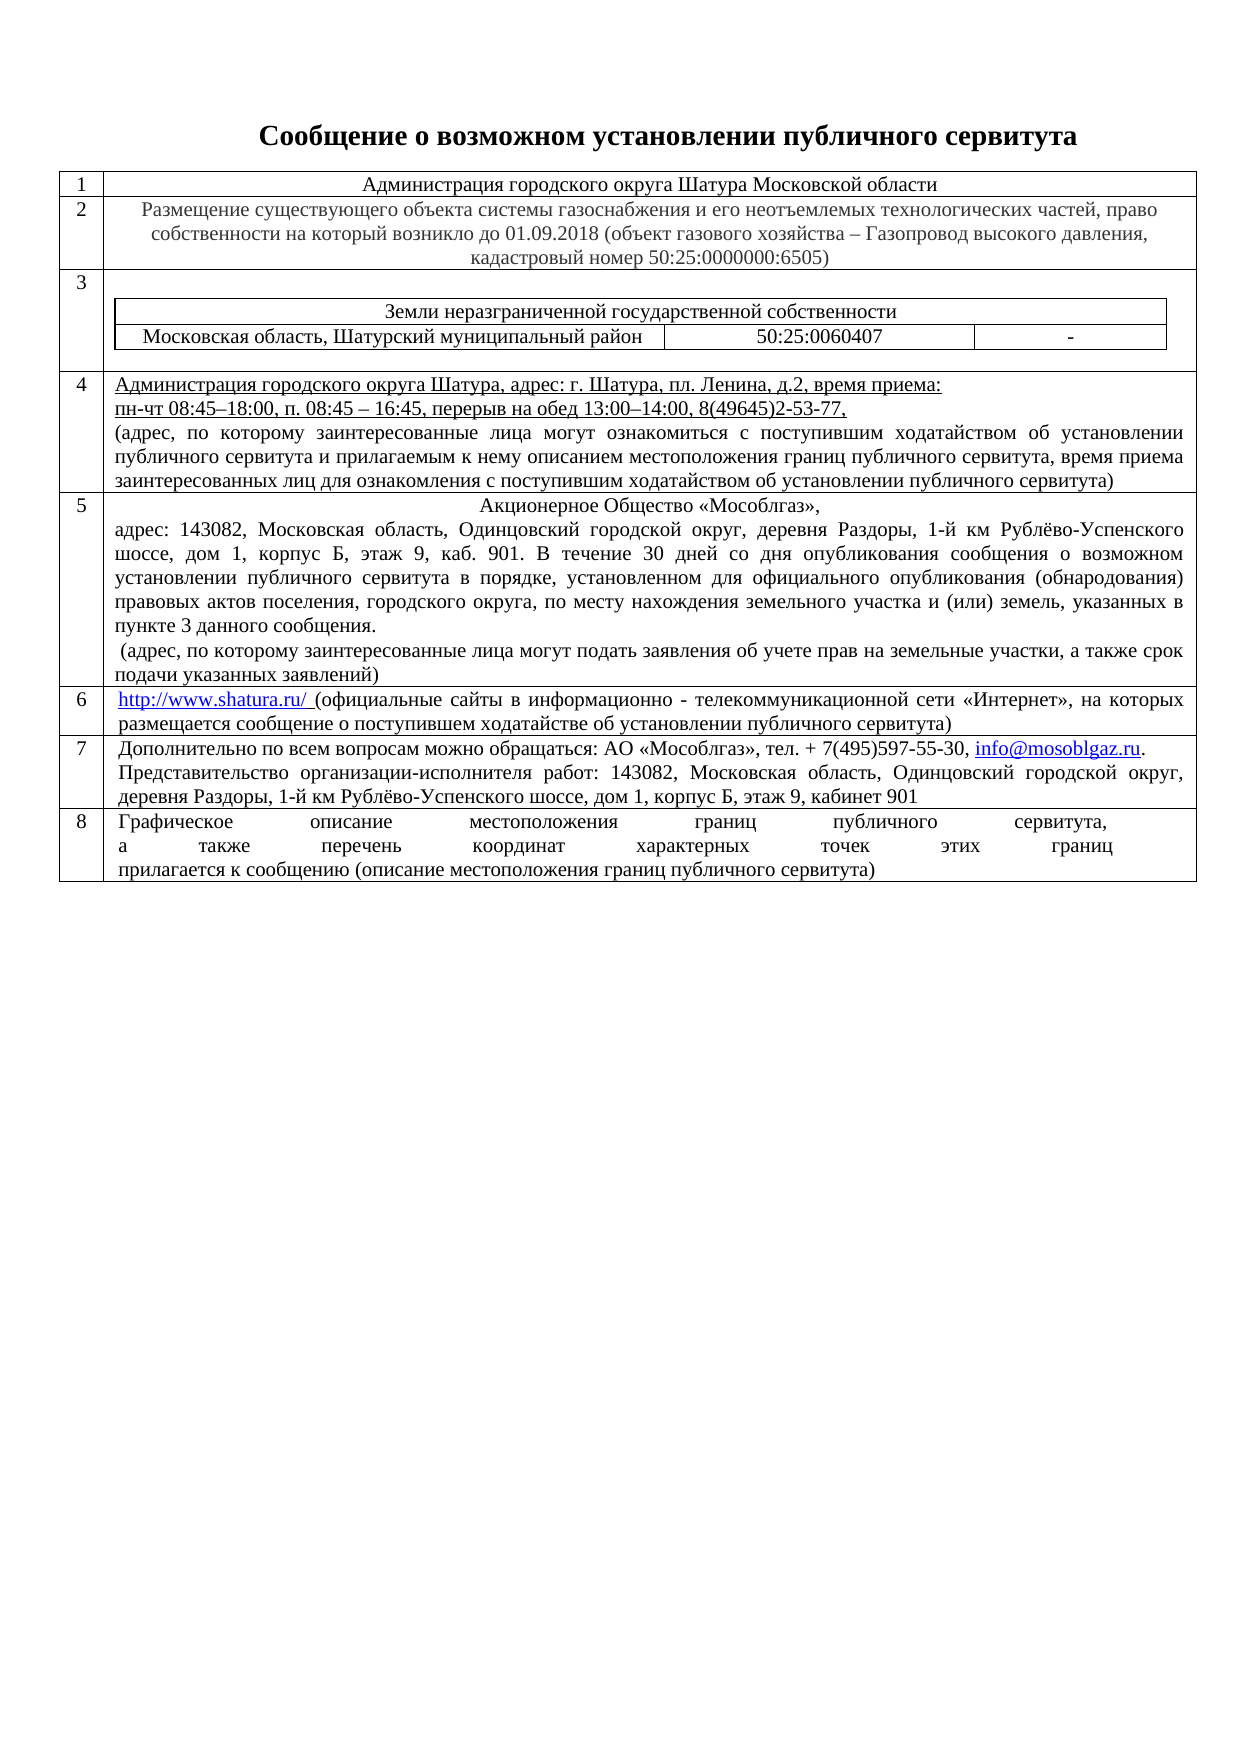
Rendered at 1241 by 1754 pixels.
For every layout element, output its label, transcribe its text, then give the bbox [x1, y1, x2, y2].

table_cell 2 [60, 197, 103, 269]
table_cell 7 [60, 736, 103, 808]
table_cell Администрация городского округа Шатура, адрес: г. Шатура, пл. Ленина, д.2, время приема: пн-чт 08:45–18:00, п. 08:45 – 16:45, перерыв на обед 13:00–14:00, 8(49645)2-53-77, (адрес, по которому заинтересованные лица могут ознакомиться с поступившим ходатайством об установлении публичного сервитута и прилагаемым к нему описанием местоположения границ публичного сервитута, время приема заинтересованных лиц для ознакомления с поступившим ходатайством об установлении публичного сервитута) [104, 372, 1196, 492]
table_cell 3 [60, 270, 103, 371]
table_cell Графическое описание местоположения границ публичного сервитута, а также перечень координат характерных точек этих границ прилагается к сообщению (описание местоположения границ публичного сервитута) [104, 809, 1196, 881]
table_cell 8 [60, 809, 103, 881]
table_cell [104, 270, 1196, 371]
table_cell 4 [60, 372, 103, 492]
table_cell Дополнительно по всем вопросам можно обращаться: АО «Мособлгаз», тел. + 7(495)597-55-30, info@mosoblgaz.ru. Представительство организации-исполнителя работ: 143082, Московская область, Одинцовский городской округ, деревня Раздоры, 1-й км Рублёво-Успенского шоссе, дом 1, корпус Б, этаж 9, кабинет 901 [104, 736, 1196, 808]
table_cell Размещение существующего объекта системы газоснабжения и его неотъемлемых технологических частей, право собственности на который возникло до 01.09.2018 (объект газового хозяйства – Газопровод высокого давления, кадастровый номер 50:25:0000000:6505) [829, 197, 1196, 269]
text Сообщение о возможном установлении публичного сервитута [177, 118, 1152, 152]
table_cell http://www.shatura.ru/ (официальные сайты в информационно - телекоммуникационной сети «Интернет», на которых размещается сообщение о поступившем ходатайстве об установлении публичного сервитута) [104, 687, 1196, 735]
table_cell Размещение существующего объекта системы газоснабжения и его неотъемлемых технологических частей, право собственности на который возникло до 01.09.2018 (объект газового хозяйства – Газопровод высокого давления, кадастровый номер 50:25:0000000:6505) [104, 197, 470, 269]
table_header 1 [60, 172, 103, 196]
table_cell Акционерное Общество «Мособлгаз», адрес: 143082, Московская область, Одинцовский городской округ, деревня Раздоры, 1-й км Рублёво-Успенского шоссе, дом 1, корпус Б, этаж 9, каб. 901. В течение 30 дней со дня опубликования сообщения о возможном установлении публичного сервитута в порядке, установленном для официального опубликования (обнародования) правовых актов поселения, городского округа, по месту нахождения земельного участка и (или) земель, указанных в пункте 3 данного сообщения. (адрес, по которому заинтересованные лица могут подать заявления об учете прав на земельные участки, а также срок подачи указанных заявлений) [104, 493, 1196, 686]
table_cell 6 [60, 687, 103, 735]
table_header Администрация городского округа Шатура Московской области [104, 172, 1196, 196]
table_cell 5 [60, 493, 103, 686]
